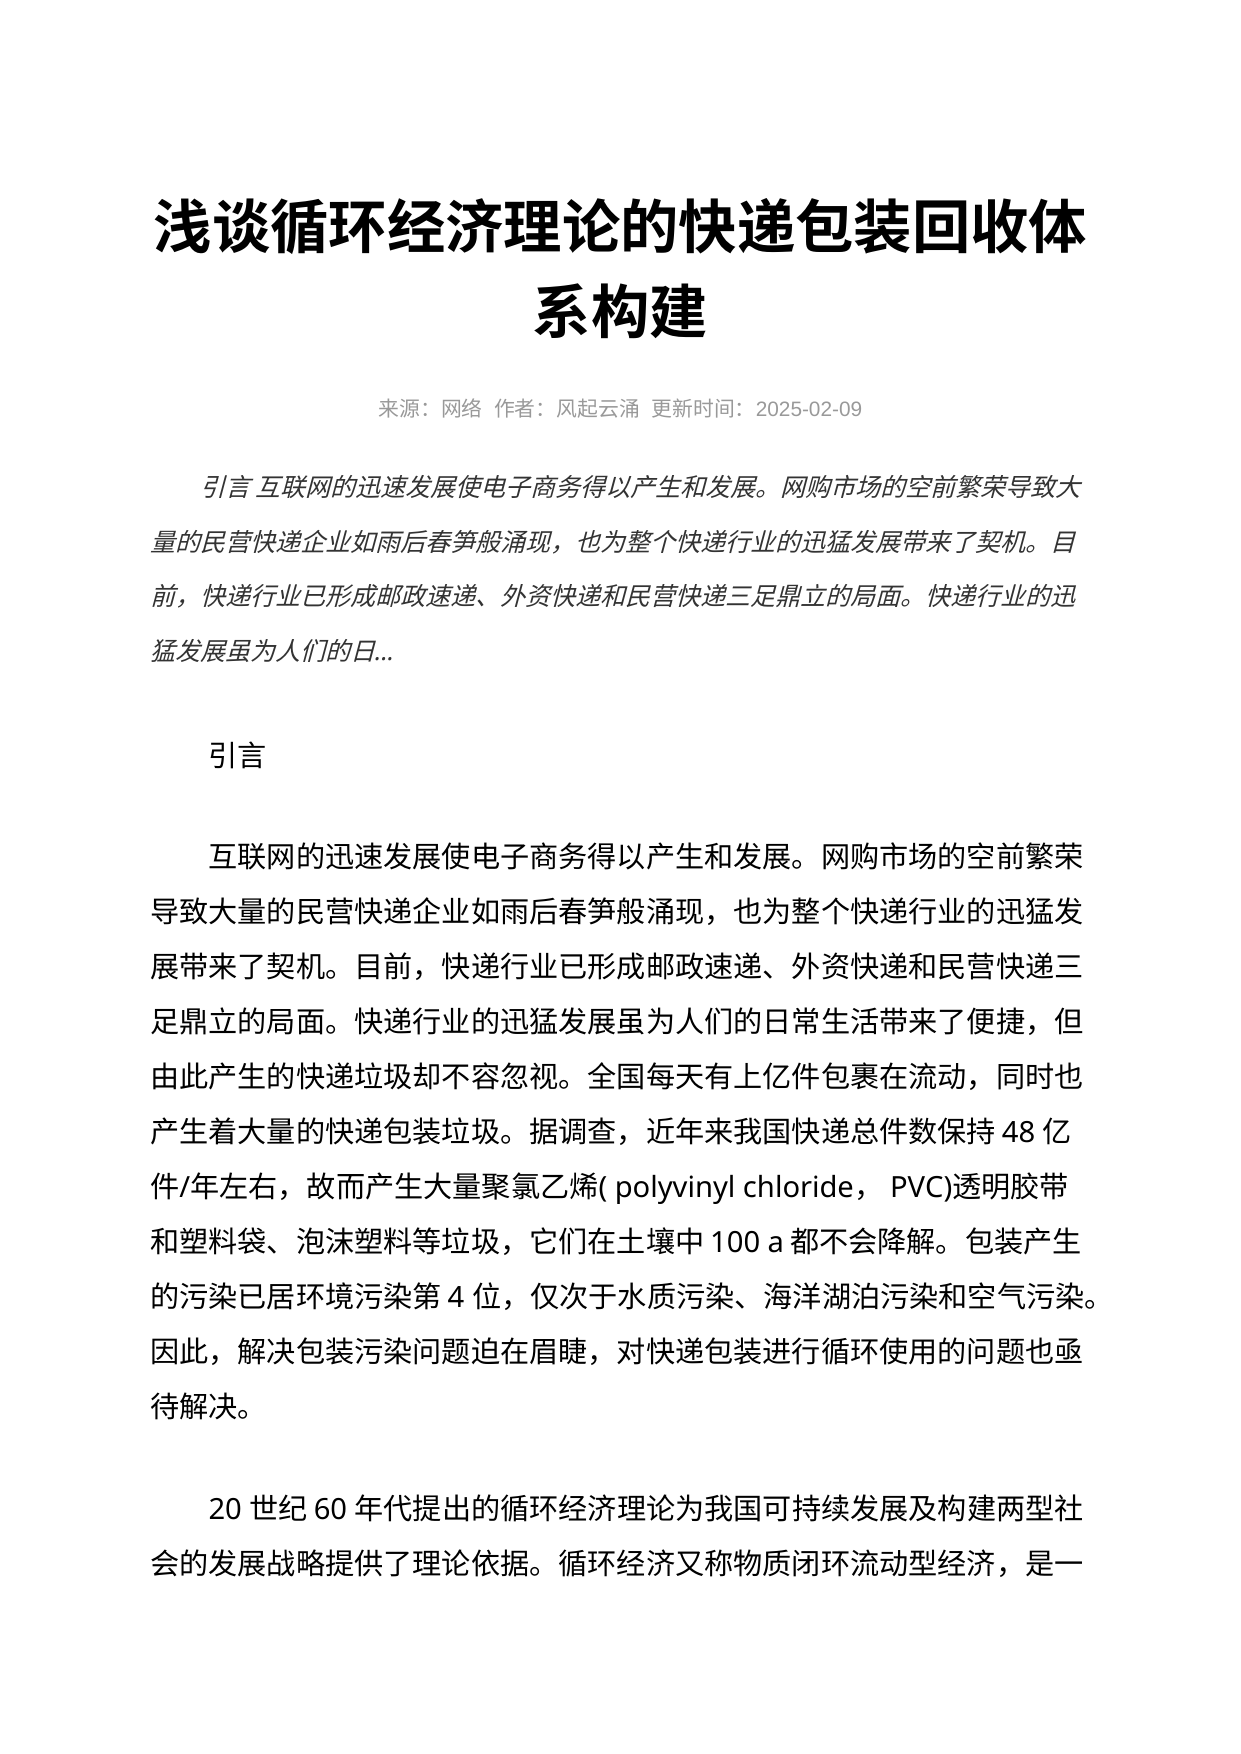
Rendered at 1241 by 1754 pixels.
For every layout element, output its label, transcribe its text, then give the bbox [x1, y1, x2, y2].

subtitle 浅谈循环经济理论的快递包装回收体系构建 [150, 181, 1090, 350]
text 来源：网络 作者：风起云涌 更新时间：2025-02-09 [150, 397, 1090, 421]
text 引言 互联网的迅速发展使电子商务得以产生和发展。网购市场的空前繁荣导致大量的民营快递企业如雨后春笋般涌现，也为整个快递行业的迅猛发展带来了契机。目前，快递行业已形成邮政速递、外资快递和民营快递三足鼎立的局面。快递行业的迅猛发展虽为人们的日... [150, 468, 1090, 667]
text 互联网的迅速发展使电子商务得以产生和发展。网购市场的空前繁荣导致大量的民营快递企业如雨后春笋般涌现，也为整个快递行业的迅猛发展带来了契机。目前，快递行业已形成邮政速递、外资快递和民营快递三足鼎立的局面。快递行业的迅猛发展虽为人们的日常生活带来了便捷，但由此产生的快递垃圾却不容忽视。全国每天有上亿件包裹在流动，同时也产生着大量的快递包装垃圾。据调查，近年来我国快递总件数保持48 亿件/年左右，故而产生大量聚氯乙烯( polyvinyl chloride， PVC)透明胶带和塑料袋、泡沫塑料等垃圾，它们在土壤中100 a都不会降解。包装产生的污染已居环境污染第4 位，仅次于水质污染、海洋湖泊污染和空气污染。因此，解决包装污染问题迫在眉睫，对快递包装进行循环使用的问题也亟待解决。 [150, 834, 1090, 1426]
text 引言 [150, 732, 1090, 774]
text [150, 1485, 1090, 1582]
